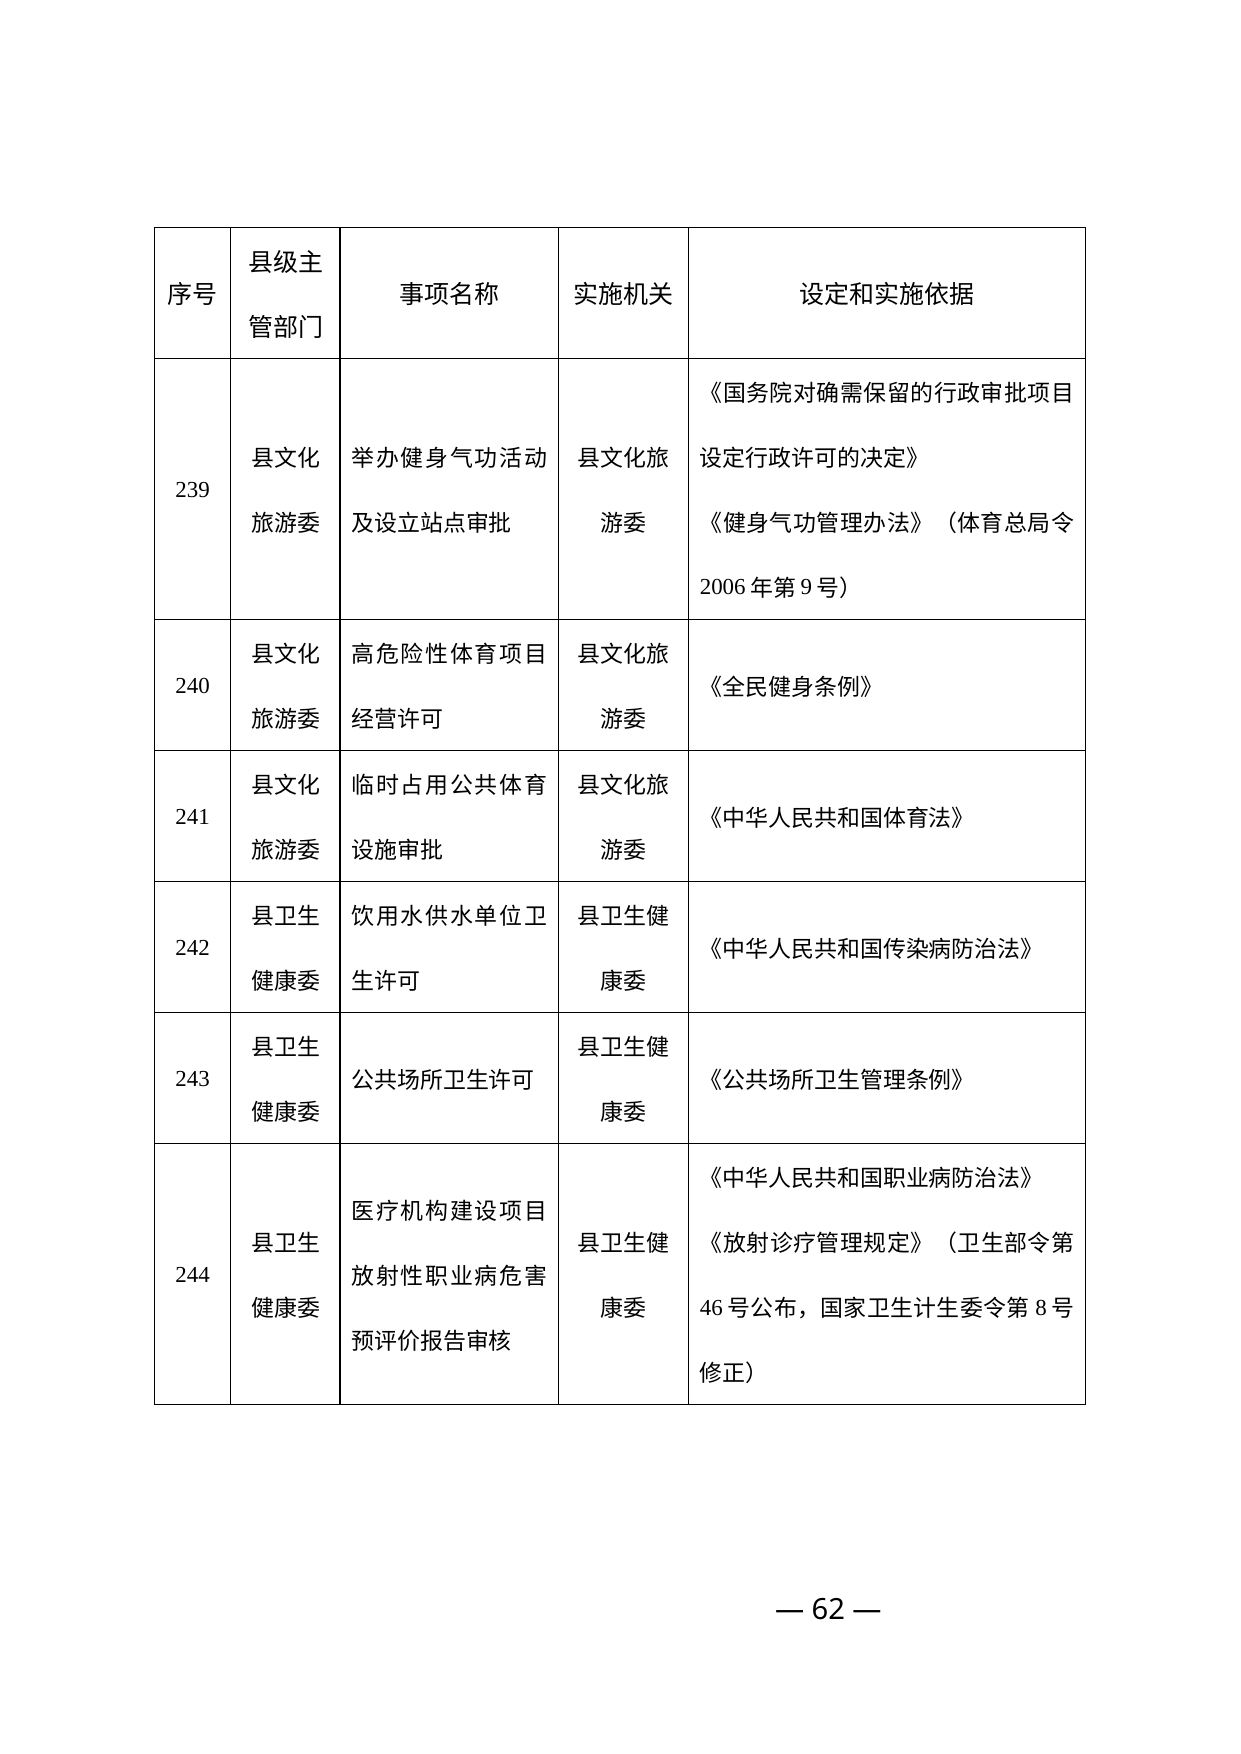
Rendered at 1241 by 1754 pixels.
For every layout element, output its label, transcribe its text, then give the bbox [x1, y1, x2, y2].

table_cell 县卫生健康委 [231, 1144, 339, 1404]
table_cell 高危险性体育项目经营许可 [341, 620, 558, 750]
table_cell 县卫生健康委 [559, 882, 688, 1012]
table_cell 240 [155, 620, 230, 750]
table_cell 《全民健身条例》 [689, 620, 1085, 750]
table_cell 临时占用公共体育设施审批 [341, 751, 558, 881]
table_cell 县卫生健康委 [559, 1144, 688, 1404]
table_cell 县文化旅游委 [231, 751, 339, 881]
table_cell 县文化旅游委 [559, 751, 688, 881]
table_cell 县文化旅游委 [231, 359, 339, 619]
table_cell 县卫生健康委 [231, 882, 339, 1012]
table_cell 《公共场所卫生管理条例》 [689, 1013, 1085, 1143]
table_cell 医疗机构建设项目放射性职业病危害预评价报告审核 [341, 1144, 558, 1404]
table_cell 《国务院对确需保留的行政审批项目设定行政许可的决定》 《健身气功管理办法》（体育总局令2006年第9号） [689, 359, 1085, 619]
table_header 实施机关 [559, 228, 688, 358]
table_cell 县文化旅游委 [231, 620, 339, 750]
table_cell 《中华人民共和国传染病防治法》 [689, 882, 1085, 1012]
table_cell 242 [155, 882, 230, 1012]
table_cell 县文化旅游委 [559, 359, 688, 619]
table_cell 公共场所卫生许可 [341, 1013, 558, 1143]
table_cell 239 [155, 359, 230, 619]
table_cell 243 [155, 1013, 230, 1143]
table_header 序号 [155, 228, 230, 358]
table_header 县级主管部门 [231, 228, 339, 358]
table_cell 《中华人民共和国体育法》 [689, 751, 1085, 881]
table_header 设定和实施依据 [689, 228, 1085, 358]
table_cell 244 [155, 1144, 230, 1404]
table_cell 饮用水供水单位卫生许可 [341, 882, 558, 1012]
table_cell 县卫生健康委 [231, 1013, 339, 1143]
table_cell 241 [155, 751, 230, 881]
table_header 事项名称 [341, 228, 558, 358]
table_cell 举办健身气功活动及设立站点审批 [341, 359, 558, 619]
table_cell 县文化旅游委 [559, 620, 688, 750]
table_cell 县卫生健康委 [559, 1013, 688, 1143]
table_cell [689, 1144, 1085, 1404]
